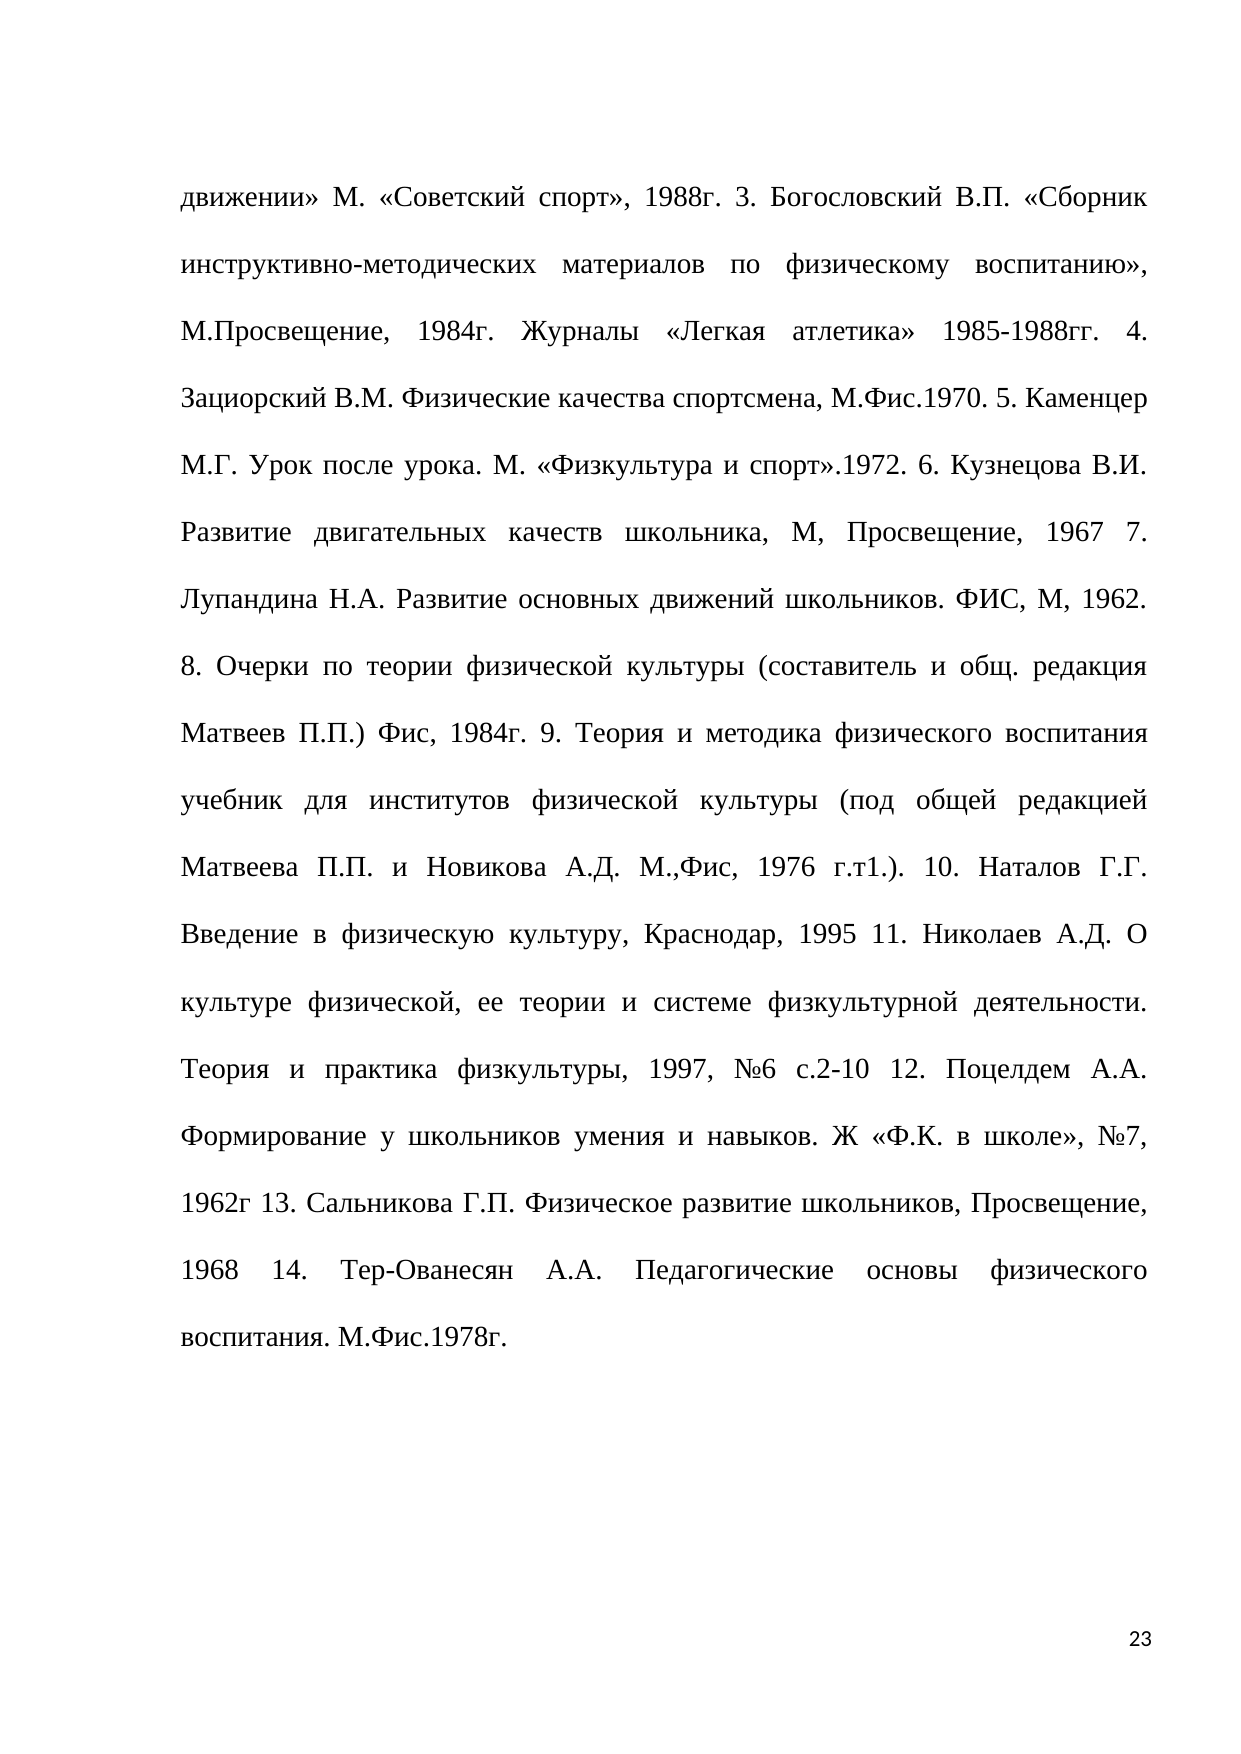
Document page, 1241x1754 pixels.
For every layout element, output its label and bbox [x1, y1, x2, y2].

table_header [179, 177, 1150, 1417]
